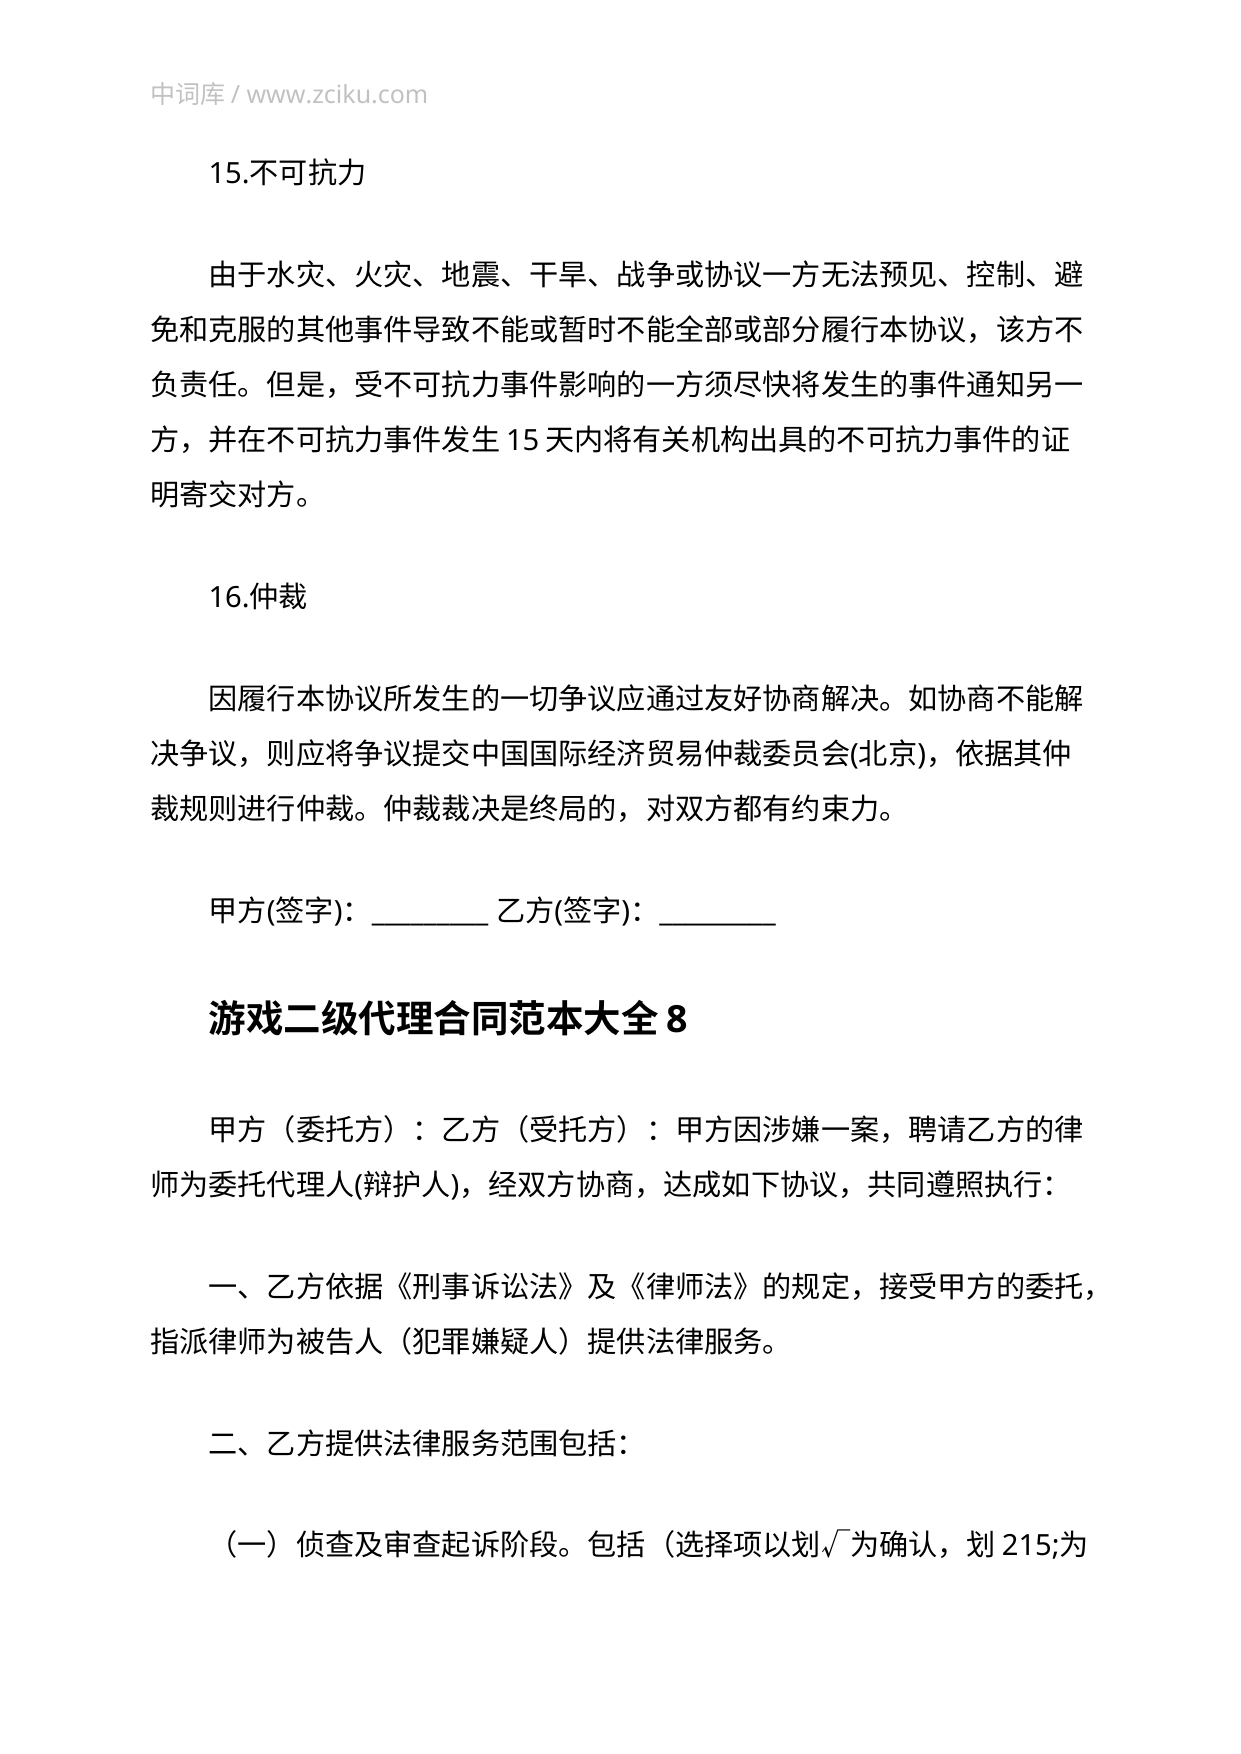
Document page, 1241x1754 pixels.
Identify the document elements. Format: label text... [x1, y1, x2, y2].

text 16.仲裁 [150, 573, 1090, 616]
text 15.不可抗力 [150, 150, 1090, 192]
text 甲方（委托方）：乙方（受托方）：甲方因涉嫌一案，聘请乙方的律师为委托代理人(辩护人)，经双方协商，达成如下协议，共同遵照执行： [150, 1107, 1090, 1204]
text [150, 1522, 1090, 1564]
text 一、乙方依据《刑事诉讼法》及《律师法》的规定，接受甲方的委托，指派律师为被告人（犯罪嫌疑人）提供法律服务。 [150, 1263, 1090, 1361]
text 由于水灾、火灾、地震、干旱、战争或协议一方无法预见、控制、避免和克服的其他事件导致不能或暂时不能全部或部分履行本协议，该方不负责任。但是，受不可抗力事件影响的一方须尽快将发生的事件通知另一方，并在不可抗力事件发生15天内将有关机构出具的不可抗力事件的证明寄交对方。 [150, 252, 1090, 514]
text 二、乙方提供法律服务范围包括： [150, 1420, 1090, 1462]
text 因履行本协议所发生的一切争议应通过友好协商解决。如协商不能解决争议，则应将争议提交中国国际经济贸易仲裁委员会(北京)，依据其仲裁规则进行仲裁。仲裁裁决是终局的，对双方都有约束力。 [150, 675, 1090, 828]
text 甲方(签字)：_________ 乙方(签字)：_________ [150, 887, 1090, 929]
text 游戏二级代理合同范本大全8 [150, 989, 1090, 1043]
